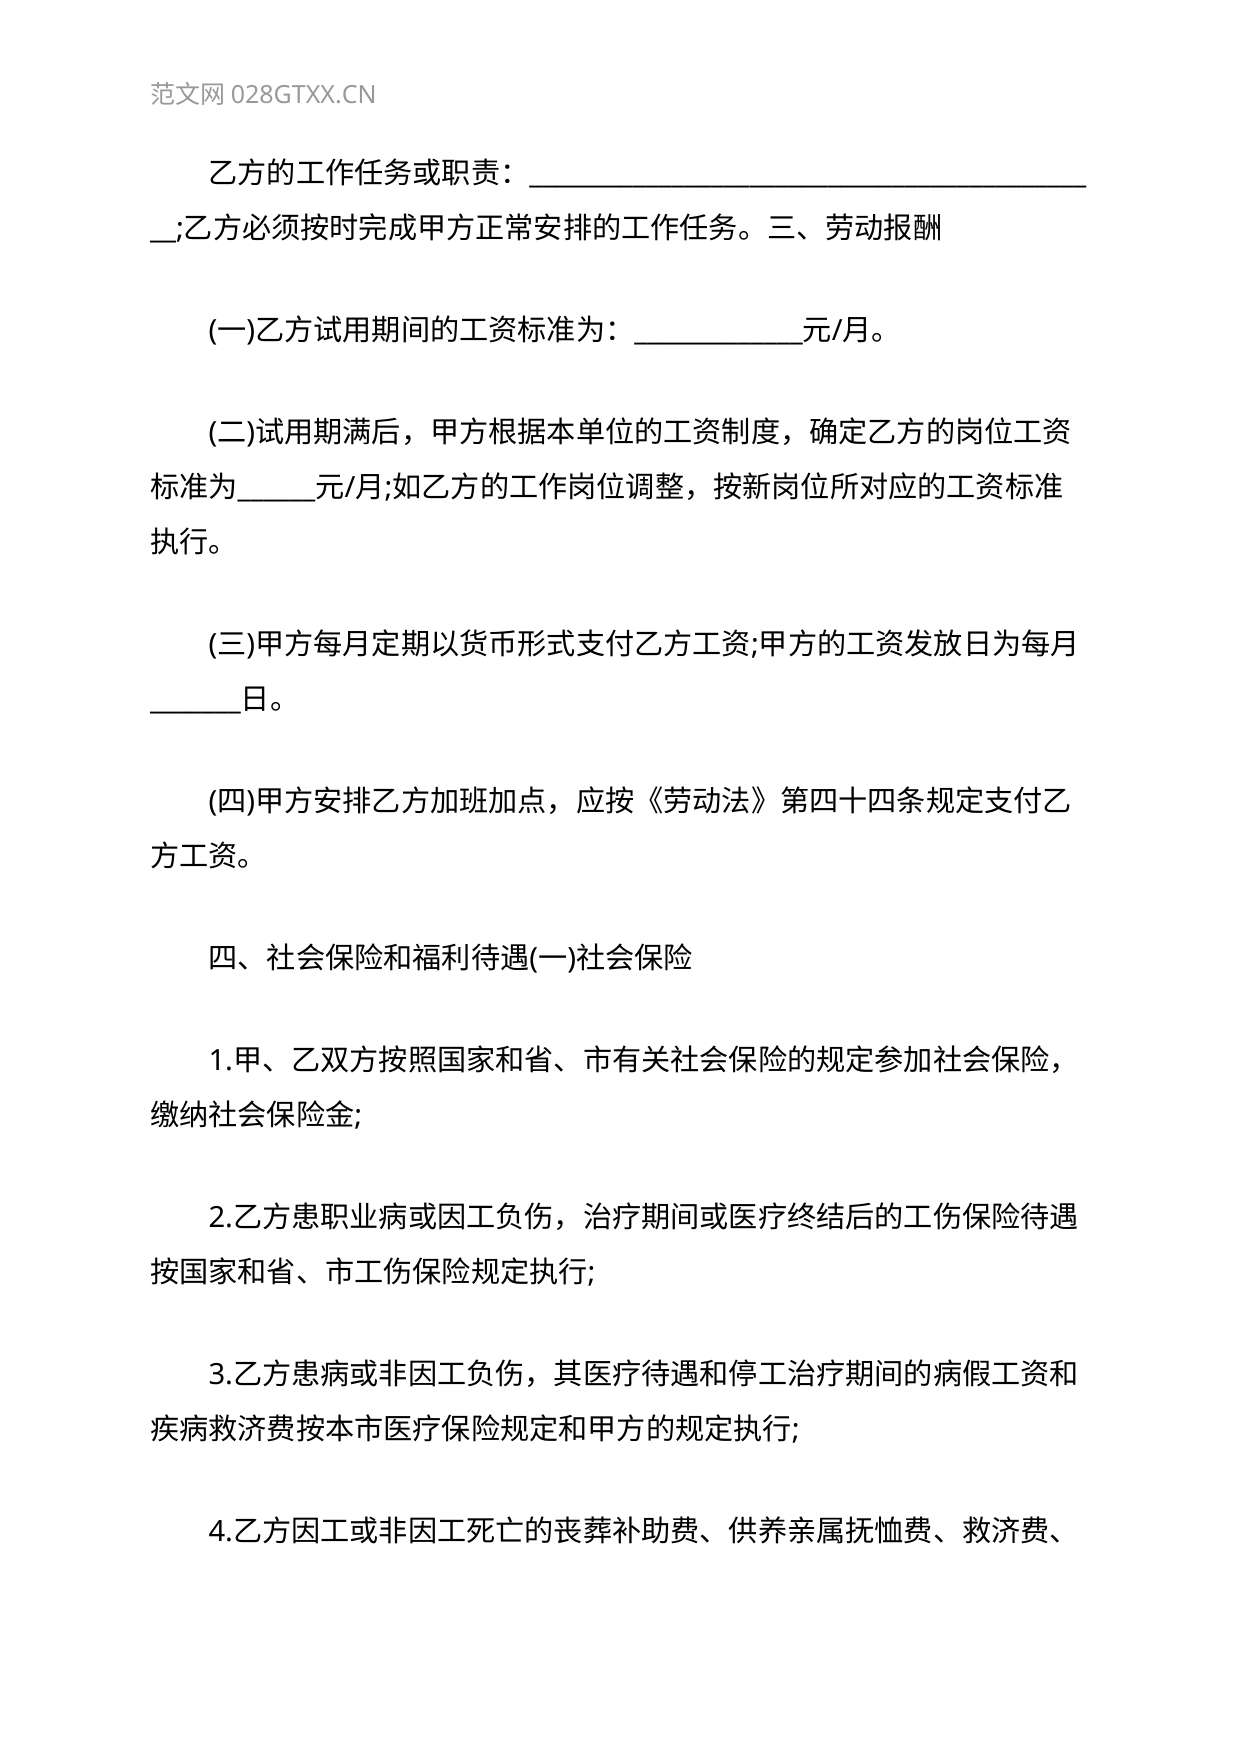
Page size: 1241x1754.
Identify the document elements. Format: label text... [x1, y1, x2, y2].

text 3.乙方患病或非因工负伤，其医疗待遇和停工治疗期间的病假工资和疾病救济费按本市医疗保险规定和甲方的规定执行; [150, 1350, 1090, 1448]
text 2.乙方患职业病或因工负伤，治疗期间或医疗终结后的工伤保险待遇按国家和省、市工伤保险规定执行; [150, 1193, 1090, 1291]
text (四)甲方安排乙方加班加点，应按《劳动法》第四十四条规定支付乙方工资。 [150, 778, 1090, 875]
text 四、社会保险和福利待遇(一)社会保险 [150, 934, 1090, 977]
text (二)试用期满后，甲方根据本单位的工资制度，确定乙方的岗位工资标准为______元/月;如乙方的工作岗位调整，按新岗位所对应的工资标准执行。 [150, 409, 1090, 561]
text 1.甲、乙双方按照国家和省、市有关社会保险的规定参加社会保险，缴纳社会保险金; [150, 1036, 1090, 1134]
text (一)乙方试用期间的工资标准为：_____________元/月。 [150, 307, 1090, 349]
text 乙方的工作任务或职责：_____________________________________________;乙方必须按时完成甲方正常安排的工作任务。三、劳动报酬 [150, 150, 1090, 247]
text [150, 1507, 1090, 1550]
text (三)甲方每月定期以货币形式支付乙方工资;甲方的工资发放日为每月_______日。 [150, 621, 1090, 718]
